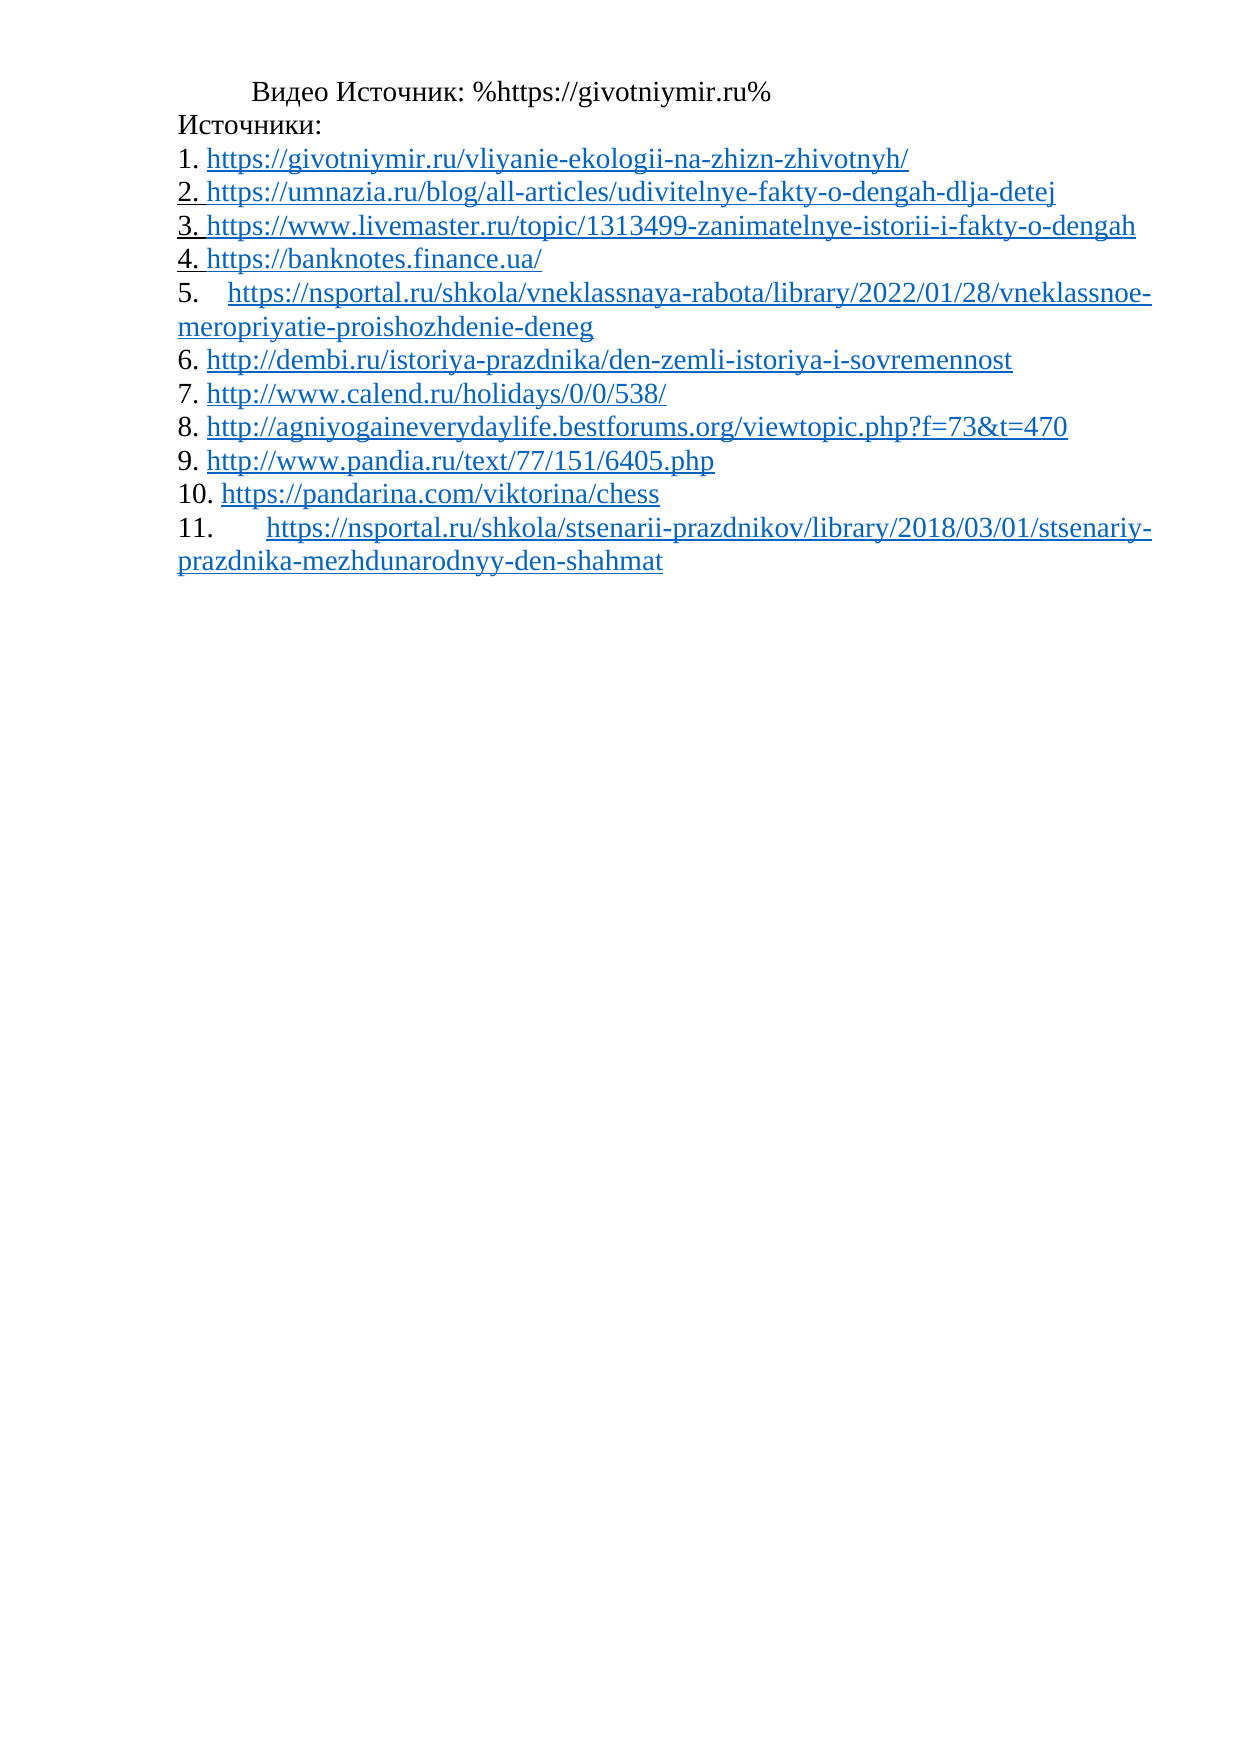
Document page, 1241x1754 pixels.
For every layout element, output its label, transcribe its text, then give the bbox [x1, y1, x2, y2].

text 2. https://umnazia.ru/blog/all-articles/udivitelnye-fakty-o-dengah-dlja-detej [177, 174, 1152, 208]
text Видео Источник: %https://givotniymir.ru% [251, 74, 1152, 107]
text 4. https://banknotes.finance.ua/ [177, 242, 1152, 275]
text 9. http://www.pandia.ru/text/77/151/6405.php [177, 443, 1152, 476]
text 7. http://www.calend.ru/holidays/0/0/538/ [177, 376, 1152, 409]
text 8. http://agniyogaineverydaylife.bestforums.org/viewtopic.php?f=73&t=470 [177, 409, 1152, 443]
text 10. https://pandarina.com/viktorina/chess [177, 476, 1152, 510]
text 5. https://nsportal.ru/shkola/vneklassnaya-rabota/library/2022/01/28/vneklassnoe-meropriyatie-proishozhdenie-deneg [177, 275, 1152, 342]
text Источники: [177, 107, 1152, 141]
text 3. https://www.livemaster.ru/topic/1313499-zanimatelnye-istorii-i-fakty-o-dengah [177, 208, 1152, 242]
text 1. https://givotniymir.ru/vliyanie-ekologii-na-zhizn-zhivotnyh/ [177, 141, 1152, 174]
text 6. http://dembi.ru/istoriya-prazdnika/den-zemli-istoriya-i-sovremennost [177, 342, 1152, 376]
text 11. https://nsportal.ru/shkola/stsenarii-prazdnikov/library/2018/03/01/stsenariy-prazdnika-mezhdunarodnyy-den-shahmat [177, 510, 1152, 577]
